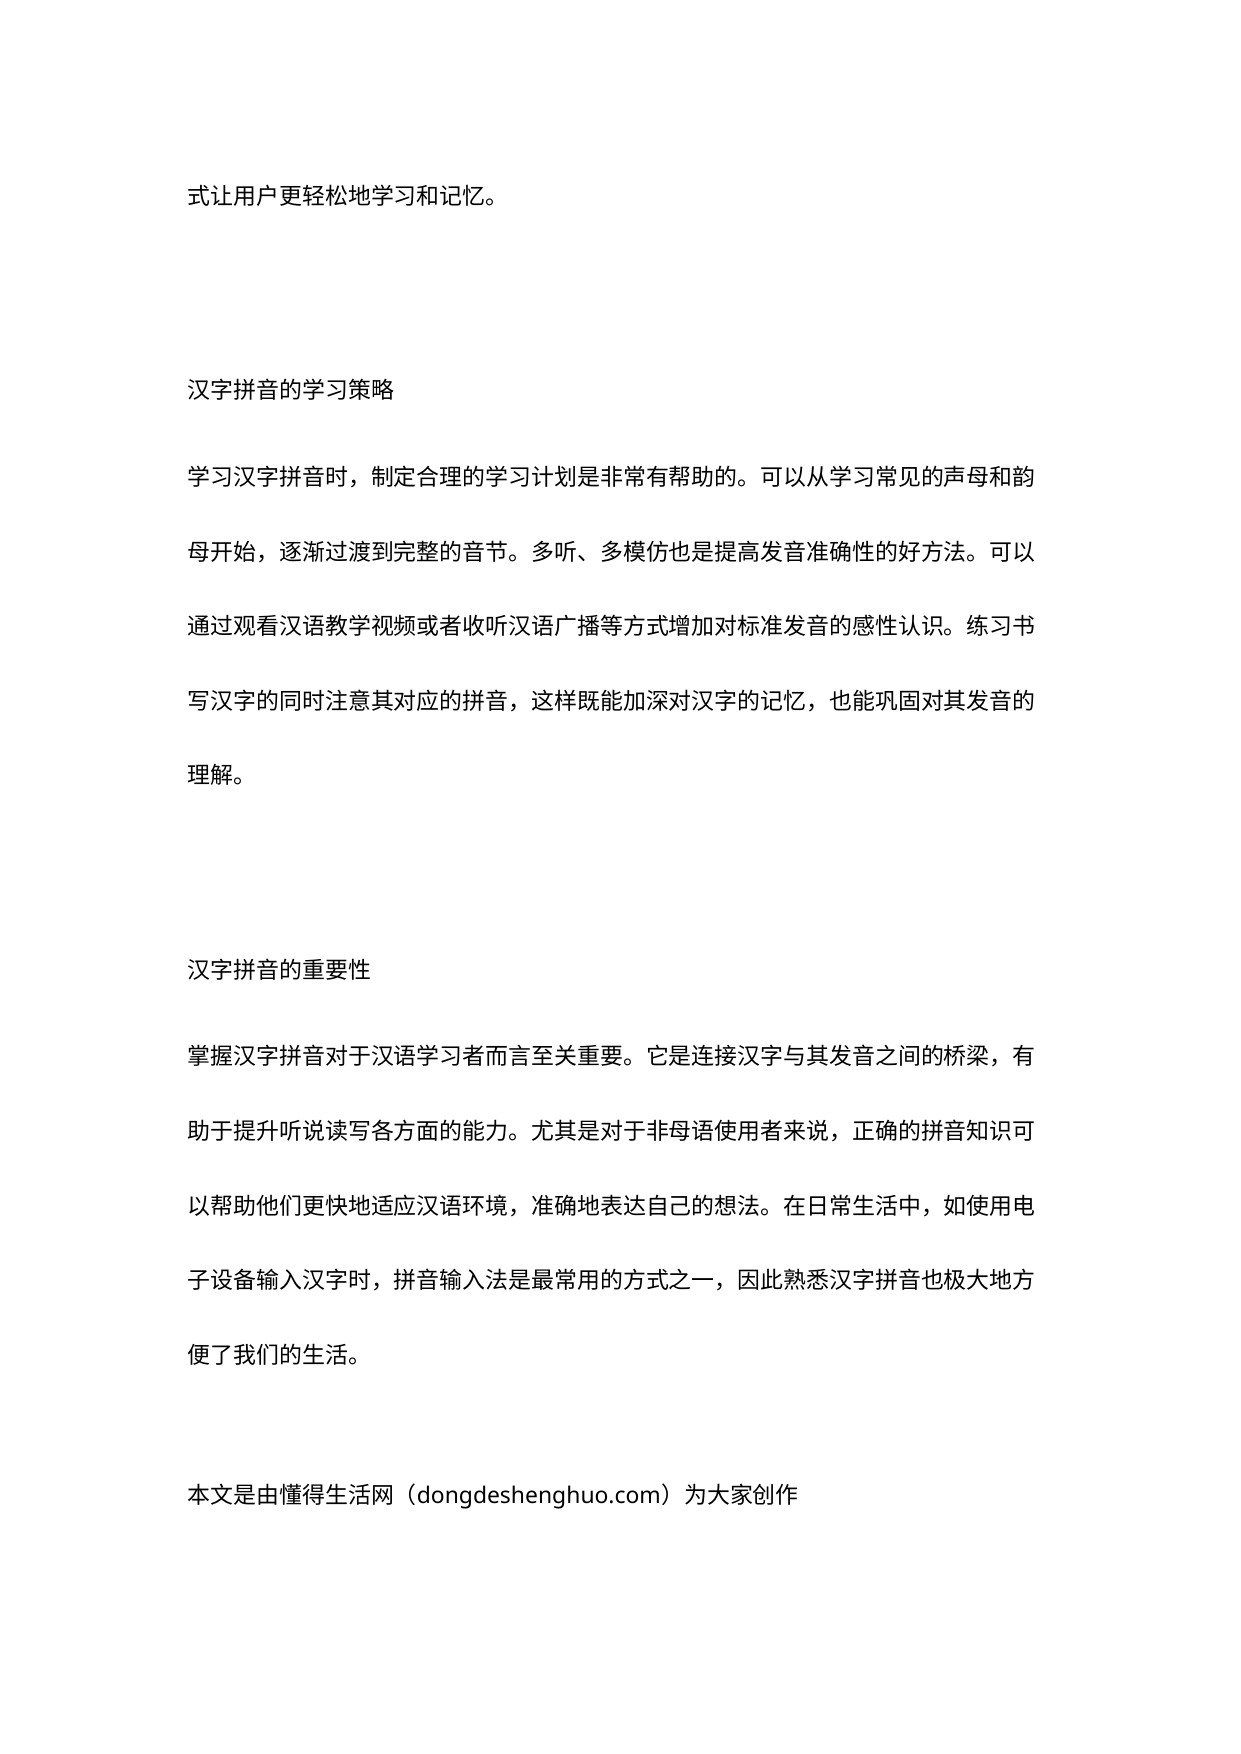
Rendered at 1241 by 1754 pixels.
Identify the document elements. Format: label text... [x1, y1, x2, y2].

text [187, 162, 1053, 227]
text 汉字拼音的重要性 [187, 936, 1053, 1001]
text 汉字拼音的学习策略 [187, 356, 1053, 421]
text 掌握汉字拼音对于汉语学习者而言至关重要。它是连接汉字与其发音之间的桥梁，有助于提升听说读写各方面的能力。尤其是对于非母语使用者来说，正确的拼音知识可以帮助他们更快地适应汉语环境，准确地表达自己的想法。在日常生活中，如使用电子设备输入汉字时，拼音输入法是最常用的方式之一，因此熟悉汉字拼音也极大地方便了我们的生活。 [187, 1022, 1053, 1386]
text 学习汉字拼音时，制定合理的学习计划是非常有帮助的。可以从学习常见的声母和韵母开始，逐渐过渡到完整的音节。多听、多模仿也是提高发音准确性的好方法。可以通过观看汉语教学视频或者收听汉语广播等方式增加对标准发音的感性认识。练习书写汉字的同时注意其对应的拼音，这样既能加深对汉字的记忆，也能巩固对其发音的理解。 [187, 443, 1053, 807]
text 本文是由懂得生活网（dongdeshenghuo.com）为大家创作 [187, 1462, 1053, 1527]
